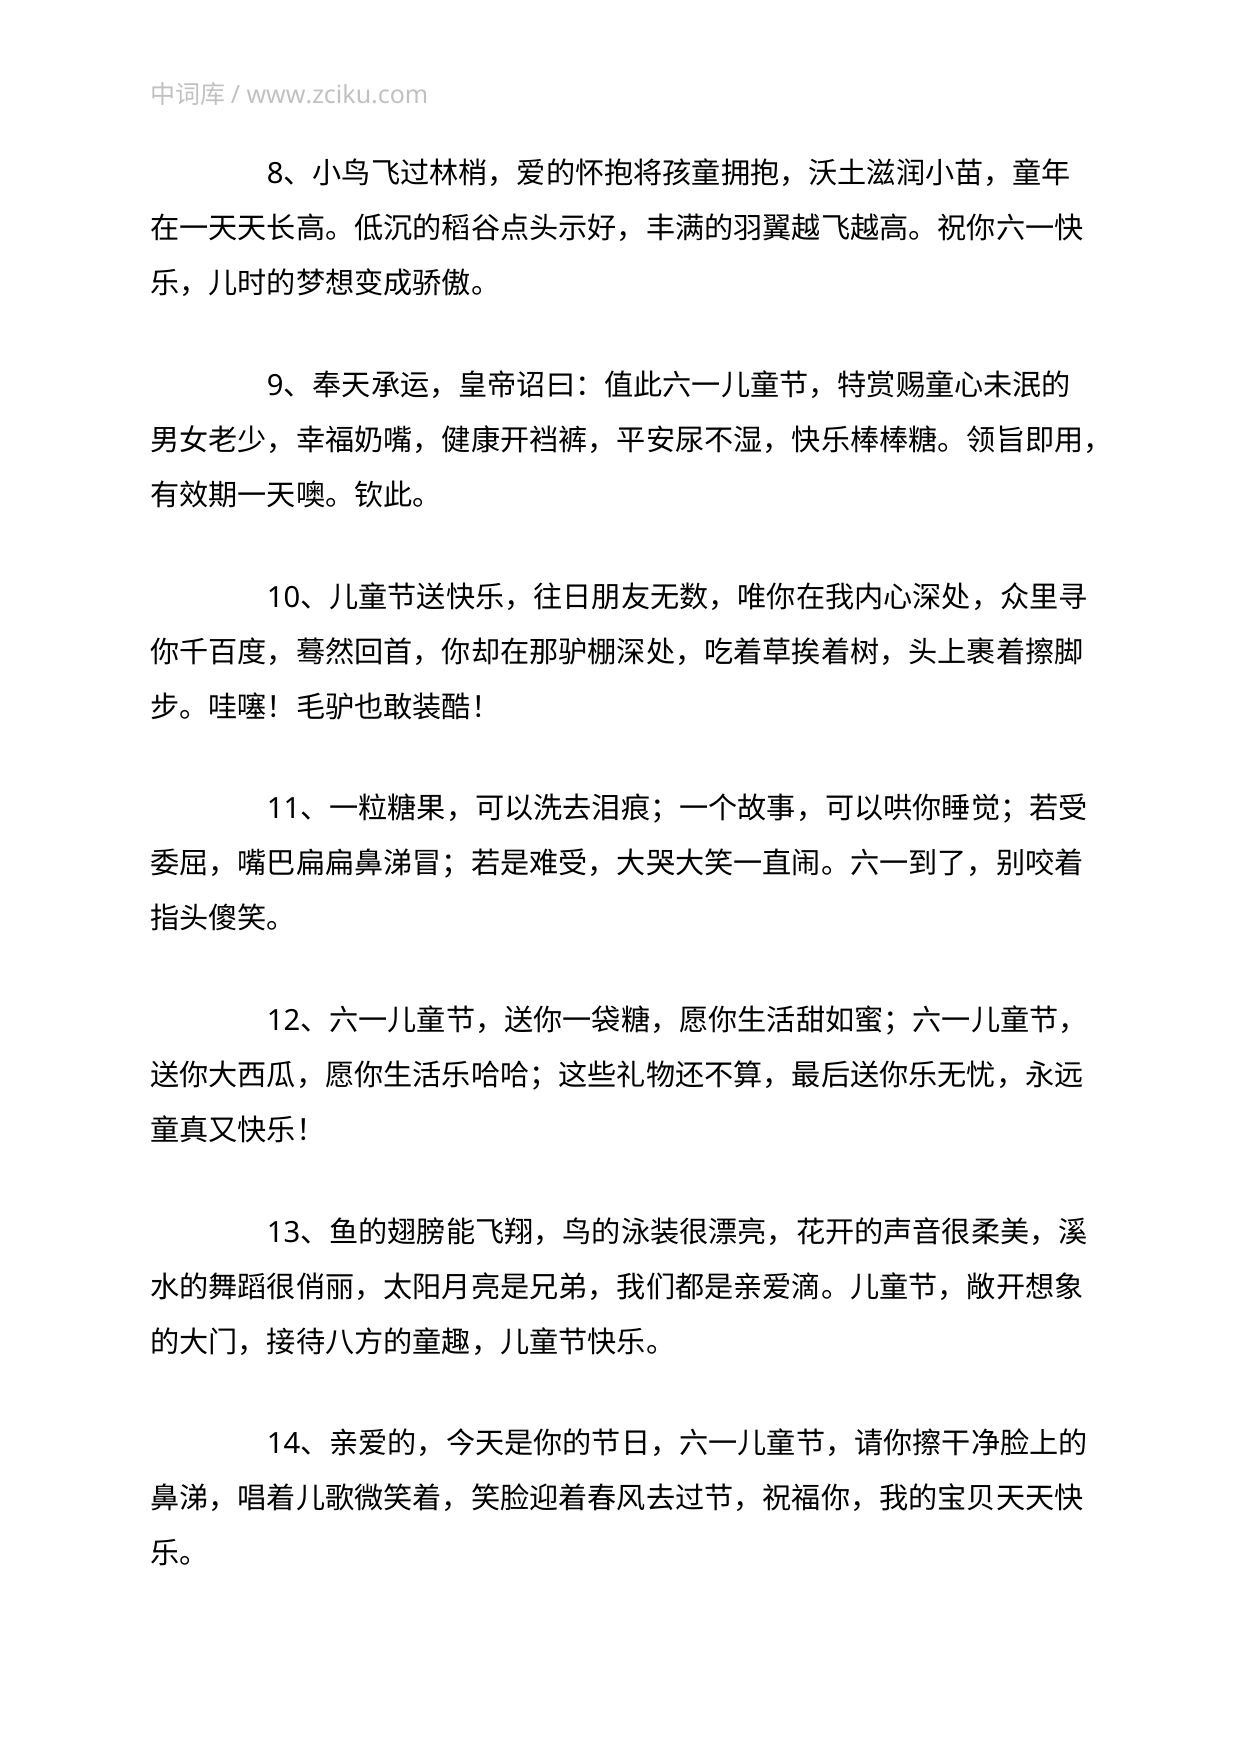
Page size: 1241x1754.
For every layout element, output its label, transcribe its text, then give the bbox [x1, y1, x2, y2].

text 10、儿童节送快乐，往日朋友无数，唯你在我内心深处，众里寻你千百度，蓦然回首，你却在那驴棚深处，吃着草挨着树，头上裹着擦脚步。哇噻！毛驴也敢装酷！ [150, 573, 1090, 726]
text 11、一粒糖果，可以洗去泪痕；一个故事，可以哄你睡觉；若受委屈，嘴巴扁扁鼻涕冒；若是难受，大哭大笑一直闹。六一到了，别咬着指头傻笑。 [150, 785, 1090, 937]
text 12、六一儿童节，送你一袋糖，愿你生活甜如蜜；六一儿童节，送你大西瓜，愿你生活乐哈哈；这些礼物还不算，最后送你乐无忧，永远童真又快乐！ [150, 997, 1090, 1149]
text 13、鱼的翅膀能飞翔，鸟的泳装很漂亮，花开的声音很柔美，溪水的舞蹈很俏丽，太阳月亮是兄弟，我们都是亲爱滴。儿童节，敞开想象的大门，接待八方的童趣，儿童节快乐。 [150, 1208, 1090, 1361]
text 14、亲爱的，今天是你的节日，六一儿童节，请你擦干净脸上的鼻涕，唱着儿歌微笑着，笑脸迎着春风去过节，祝福你，我的宝贝天天快乐。 [150, 1420, 1090, 1572]
text 9、奉天承运，皇帝诏曰：值此六一儿童节，特赏赐童心未泯的男女老少，幸福奶嘴，健康开裆裤，平安尿不湿，快乐棒棒糖。领旨即用，有效期一天噢。钦此。 [150, 362, 1090, 514]
text 8、小鸟飞过林梢，爱的怀抱将孩童拥抱，沃土滋润小苗，童年在一天天长高。低沉的稻谷点头示好，丰满的羽翼越飞越高。祝你六一快乐，儿时的梦想变成骄傲。 [150, 150, 1090, 302]
